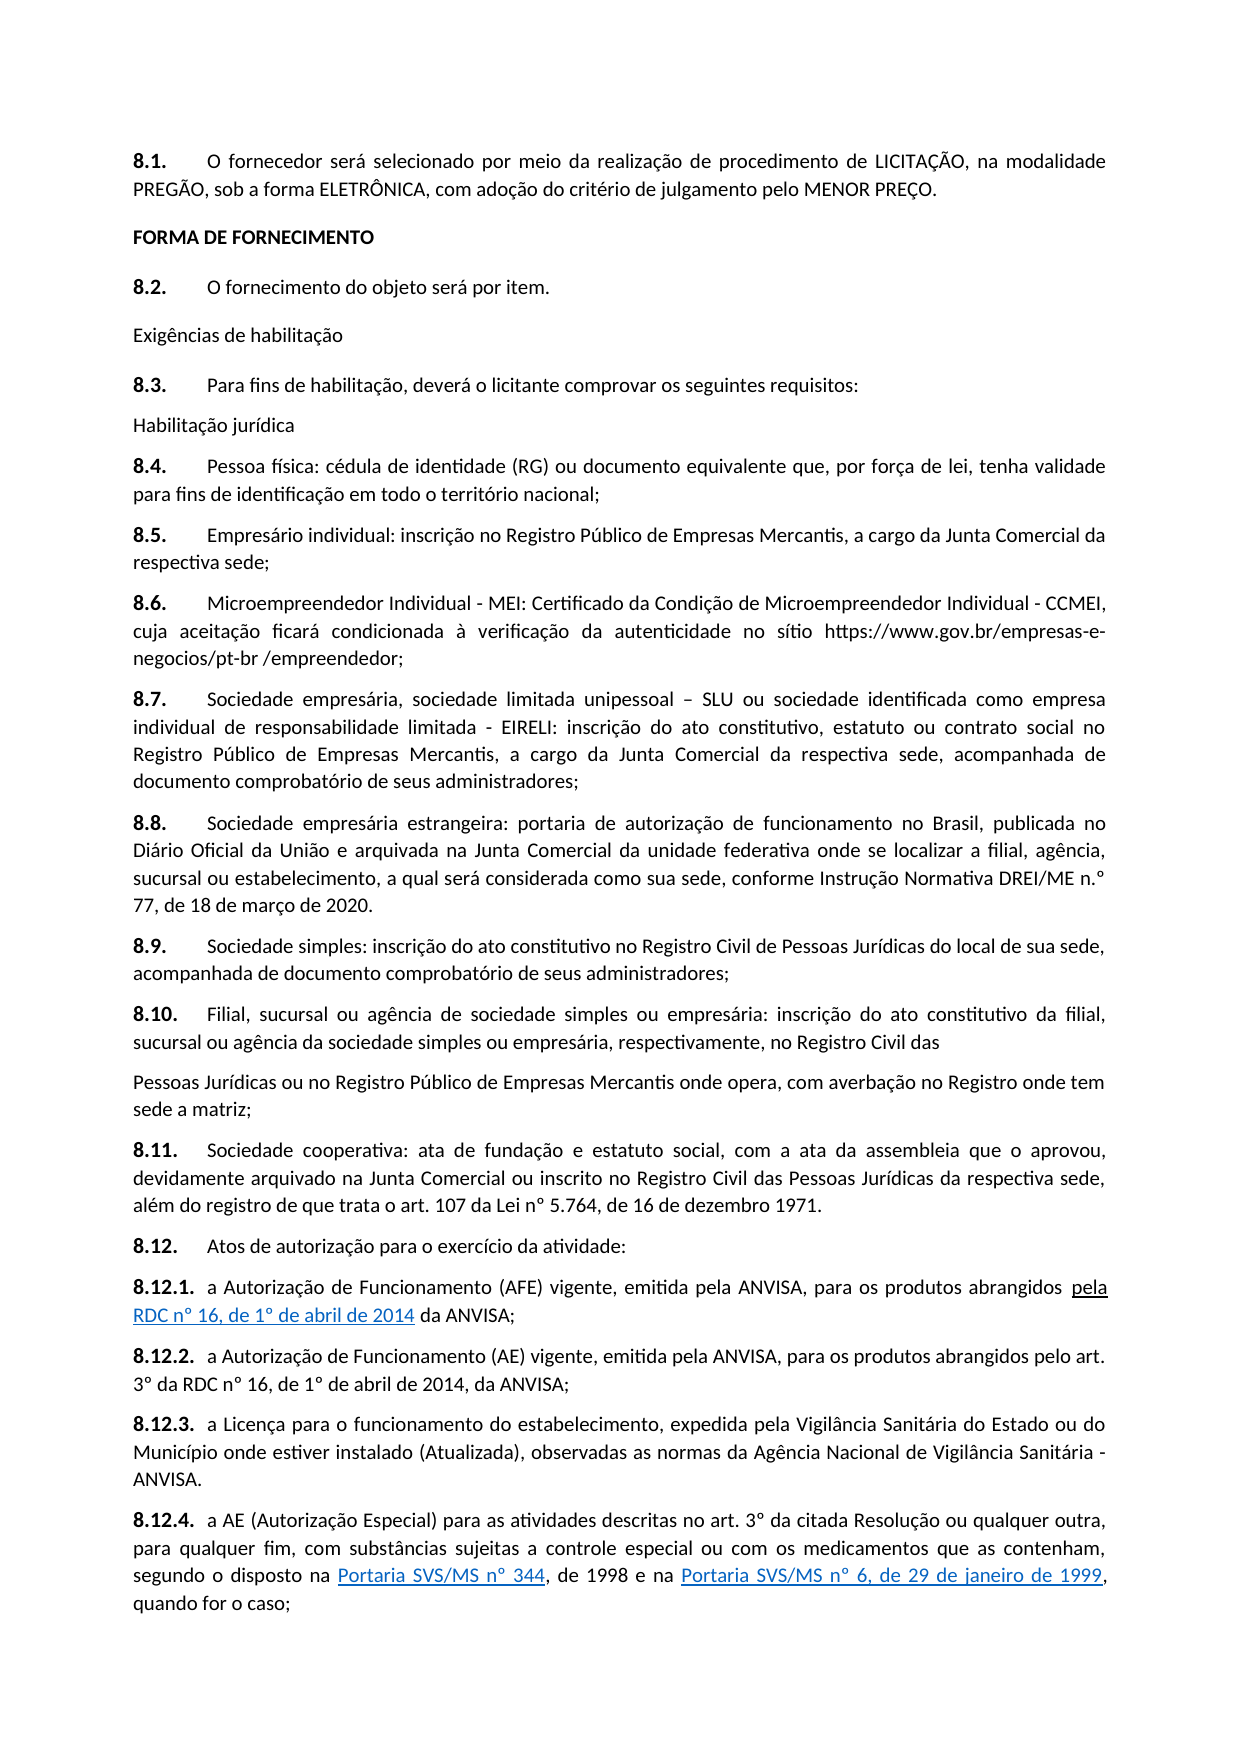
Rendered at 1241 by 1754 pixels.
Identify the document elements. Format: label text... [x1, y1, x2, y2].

list Sociedade empresária estrangeira: portaria de autorização de funcionamento no Brasil, publicada no Diário Oficial da União e arquivada na Junta Comercial da unidade federativa onde se localizar a filial, agência, sucursal ou estabelecimento, a qual será considerada como sua sede, conforme Instrução Normativa DREI/ME n.º 77, de 18 de março de 2020. [133, 809, 1107, 917]
text Exigências de habilitação [133, 323, 1107, 348]
list a Autorização de Funcionamento (AE) vigente, emitida pela ANVISA, para os produtos abrangidos pelo art. 3º da RDC nº 16, de 1º de abril de 2014, da ANVISA; [133, 1342, 1107, 1396]
list Sociedade empresária, sociedade limitada unipessoal – SLU ou sociedade identificada como empresa individual de responsabilidade limitada - EIRELI: inscrição do ato constitutivo, estatuto ou contrato social no Registro Público de Empresas Mercantis, a cargo da Junta Comercial da respectiva sede, acompanhada de documento comprobatório de seus administradores; [133, 685, 1107, 794]
list O fornecimento do objeto será por item. [133, 273, 1107, 299]
list O fornecedor será selecionado por meio da realização de procedimento de LICITAÇÃO, na modalidade PREGÃO, sob a forma ELETRÔNICA, com adoção do critério de julgamento pelo MENOR PREÇO. [133, 148, 1107, 202]
list Sociedade cooperativa: ata de fundação e estatuto social, com a ata da assembleia que o aprovou, devidamente arquivado na Junta Comercial ou inscrito no Registro Civil das Pessoas Jurídicas da respectiva sede, além do registro de que trata o art. 107 da Lei nº 5.764, de 16 de dezembro 1971. [133, 1136, 1107, 1218]
list Atos de autorização para o exercício da atividade: [133, 1232, 1107, 1259]
list Microempreendedor Individual - MEI: Certificado da Condição de Microempreendedor Individual - CCMEI, cuja aceitação ficará condicionada à verificação da autenticidade no sítio https://www.gov.br/empresas-e-negocios/pt-br /empreendedor; [133, 589, 1107, 671]
list Filial, sucursal ou agência de sociedade simples ou empresária: inscrição do ato constitutivo da filial, sucursal ou agência da sociedade simples ou empresária, respectivamente, no Registro Civil das [133, 1001, 1107, 1054]
text Habilitação jurídica [133, 412, 1107, 438]
list Para fins de habilitação, deverá o licitante comprovar os seguintes requisitos: [133, 371, 1107, 398]
list Empresário individual: inscrição no Registro Público de Empresas Mercantis, a cargo da Junta Comercial da respectiva sede; [133, 521, 1107, 575]
list a Licença para o funcionamento do estabelecimento, expedida pela Vigilância Sanitária do Estado ou do Município onde estiver instalado (Atualizada), observadas as normas da Agência Nacional de Vigilância Sanitária - ANVISA. [133, 1411, 1107, 1492]
text FORMA DE FORNECIMENTO [133, 224, 1107, 250]
list a AE (Autorização Especial) para as atividades descritas no art. 3º da citada Resolução ou qualquer outra, para qualquer fim, com substâncias sujeitas a controle especial ou com os medicamentos que as contenham, segundo o disposto na Portaria SVS/MS nº 344, de 1998 e na Portaria SVS/MS nº 6, de 29 de janeiro de 1999, quando for o caso; [133, 1507, 1107, 1615]
list Pessoa física: cédula de identidade (RG) ou documento equivalente que, por força de lei, tenha validade para fins de identificação em todo o território nacional; [133, 452, 1107, 506]
text Pessoas Jurídicas ou no Registro Público de Empresas Mercantis onde opera, com averbação no Registro onde tem sede a matriz; [133, 1069, 1107, 1122]
list Sociedade simples: inscrição do ato constitutivo no Registro Civil de Pessoas Jurídicas do local de sua sede, acompanhada de documento comprobatório de seus administradores; [133, 932, 1107, 986]
list a Autorização de Funcionamento (AFE) vigente, emitida pela ANVISA, para os produtos abrangidos pela RDC nº 16, de 1º de abril de 2014 da ANVISA; [133, 1273, 1107, 1328]
